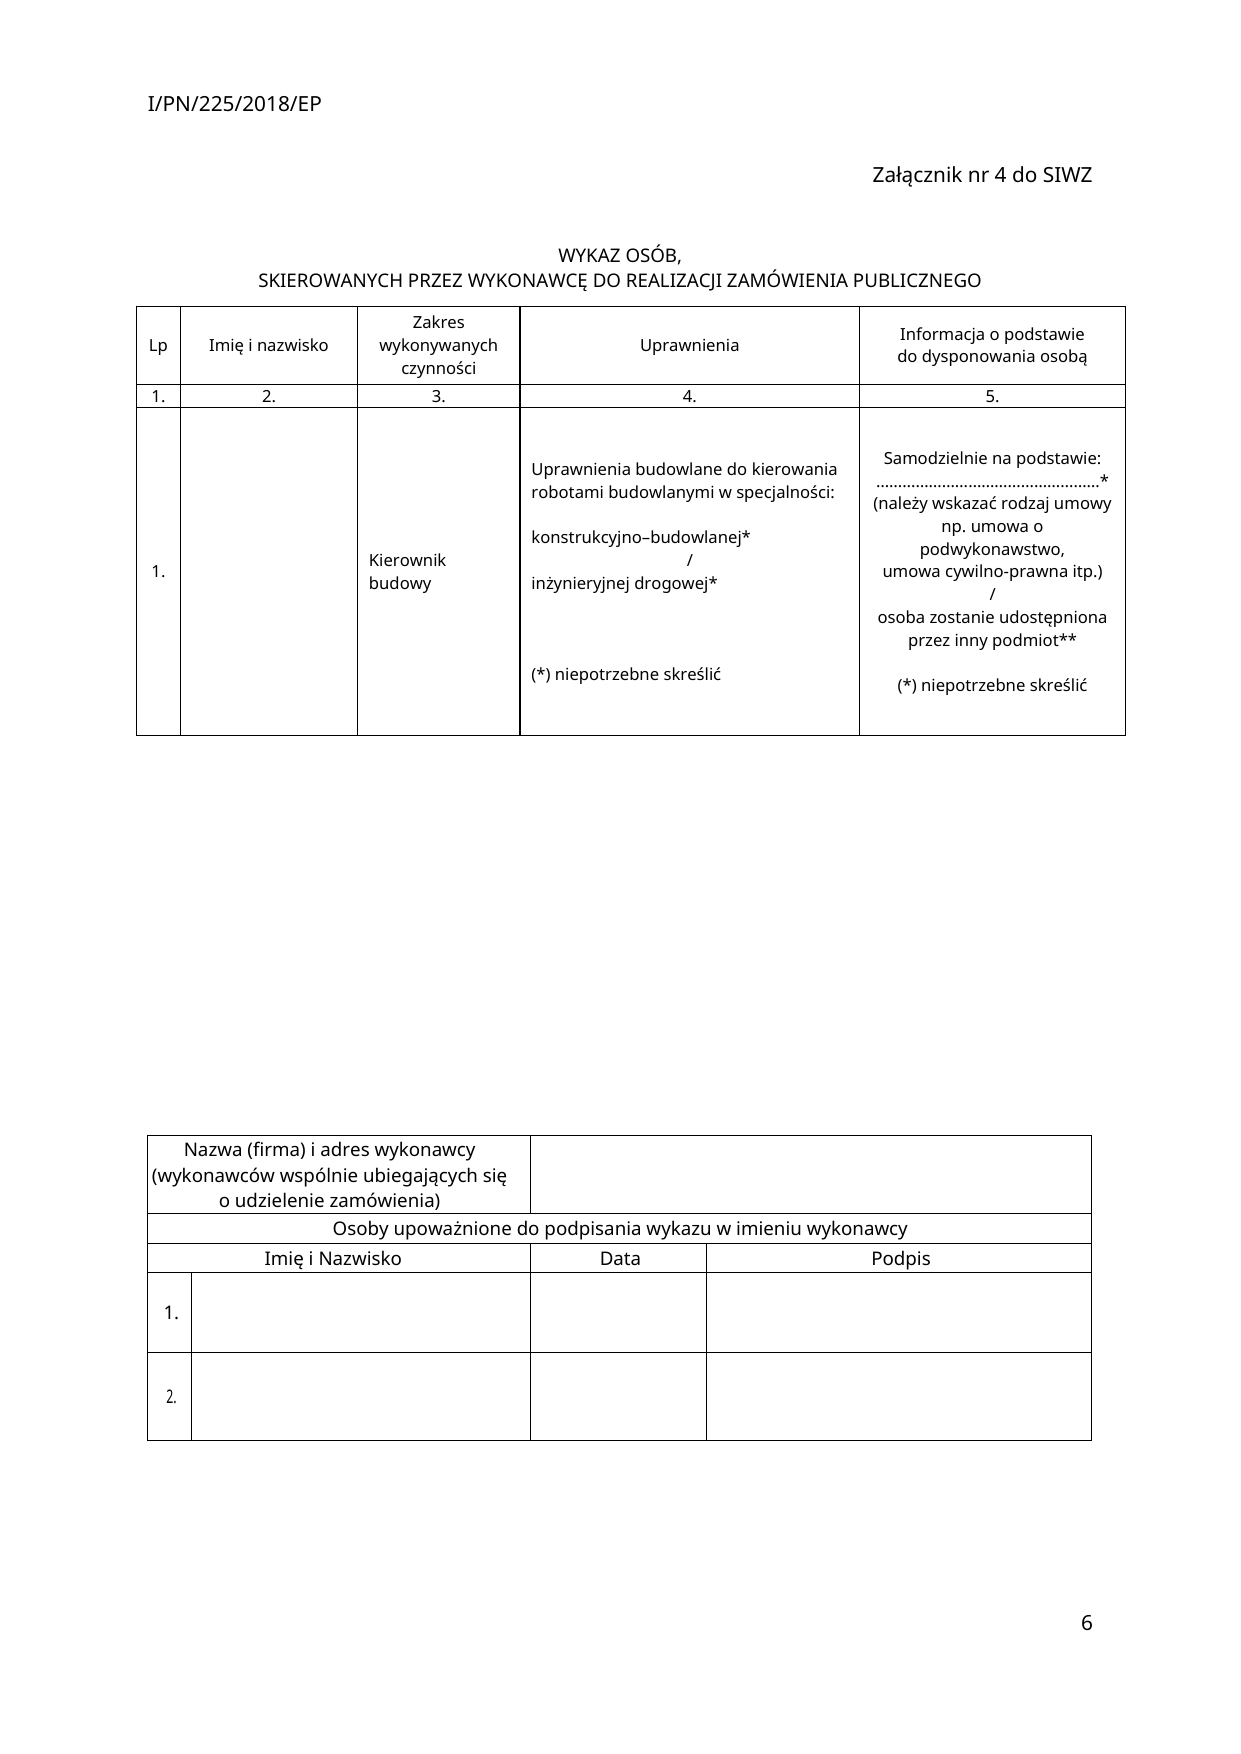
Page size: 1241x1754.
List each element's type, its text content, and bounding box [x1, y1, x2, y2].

table_cell [707, 1353, 1091, 1440]
table_cell [707, 1273, 1091, 1352]
table_cell Kierownik budowy [358, 408, 519, 734]
table_cell [531, 1273, 706, 1352]
table_header Imię i nazwisko [181, 307, 357, 383]
table_header [531, 1136, 1091, 1213]
table_header Nazwa (firma) i adres wykonawcy (wykonawców wspólnie ubiegających się o udzielenie zamówienia) [148, 1136, 530, 1213]
table_cell 2. [148, 1353, 191, 1440]
table_cell Osoby upoważnione do podpisania wykazu w imieniu wykonawcy [148, 1214, 1091, 1243]
table_header Lp [137, 307, 180, 383]
text Załącznik nr 4 do SIWZ [148, 160, 1092, 189]
text WYKAZ OSÓB, SKIEROWANYCH PRZEZ WYKONAWCĘ DO REALIZACJI ZAMÓWIENIA PUBLICZNEGO [148, 242, 1092, 293]
table_header Zakres wykonywanych czynności [358, 307, 519, 383]
table_cell Samodzielnie na podstawie: ……………………………………………* (należy wskazać rodzaj umowy np. umowa o podwykonawstwo, umowa cywilno-prawna itp.) / osoba zostanie udostępniona przez inny podmiot** (*) niepotrzebne skreślić [860, 408, 1125, 734]
table_cell 1. [148, 1273, 191, 1352]
table_cell 5. [860, 385, 1125, 407]
table_cell 2. [181, 385, 357, 407]
table_cell Data [531, 1244, 706, 1272]
table_cell [192, 1353, 530, 1440]
table_cell 1. [137, 408, 180, 734]
table_cell [192, 1273, 530, 1352]
table_cell 3. [358, 385, 519, 407]
table_header Informacja o podstawie do dysponowania osobą [860, 307, 1125, 383]
table_header Uprawnienia [521, 307, 859, 383]
table_cell Imię i Nazwisko [148, 1244, 530, 1272]
table_cell 4. [521, 385, 859, 407]
table_cell [181, 408, 357, 734]
table_cell Uprawnienia budowlane do kierowania robotami budowlanymi w specjalności: konstrukcyjno–budowlanej* / inżynieryjnej drogowej* (*) niepotrzebne skreślić [521, 408, 859, 734]
table_cell [531, 1353, 706, 1440]
table_cell 1. [137, 385, 180, 407]
table_cell Podpis [707, 1244, 1091, 1272]
